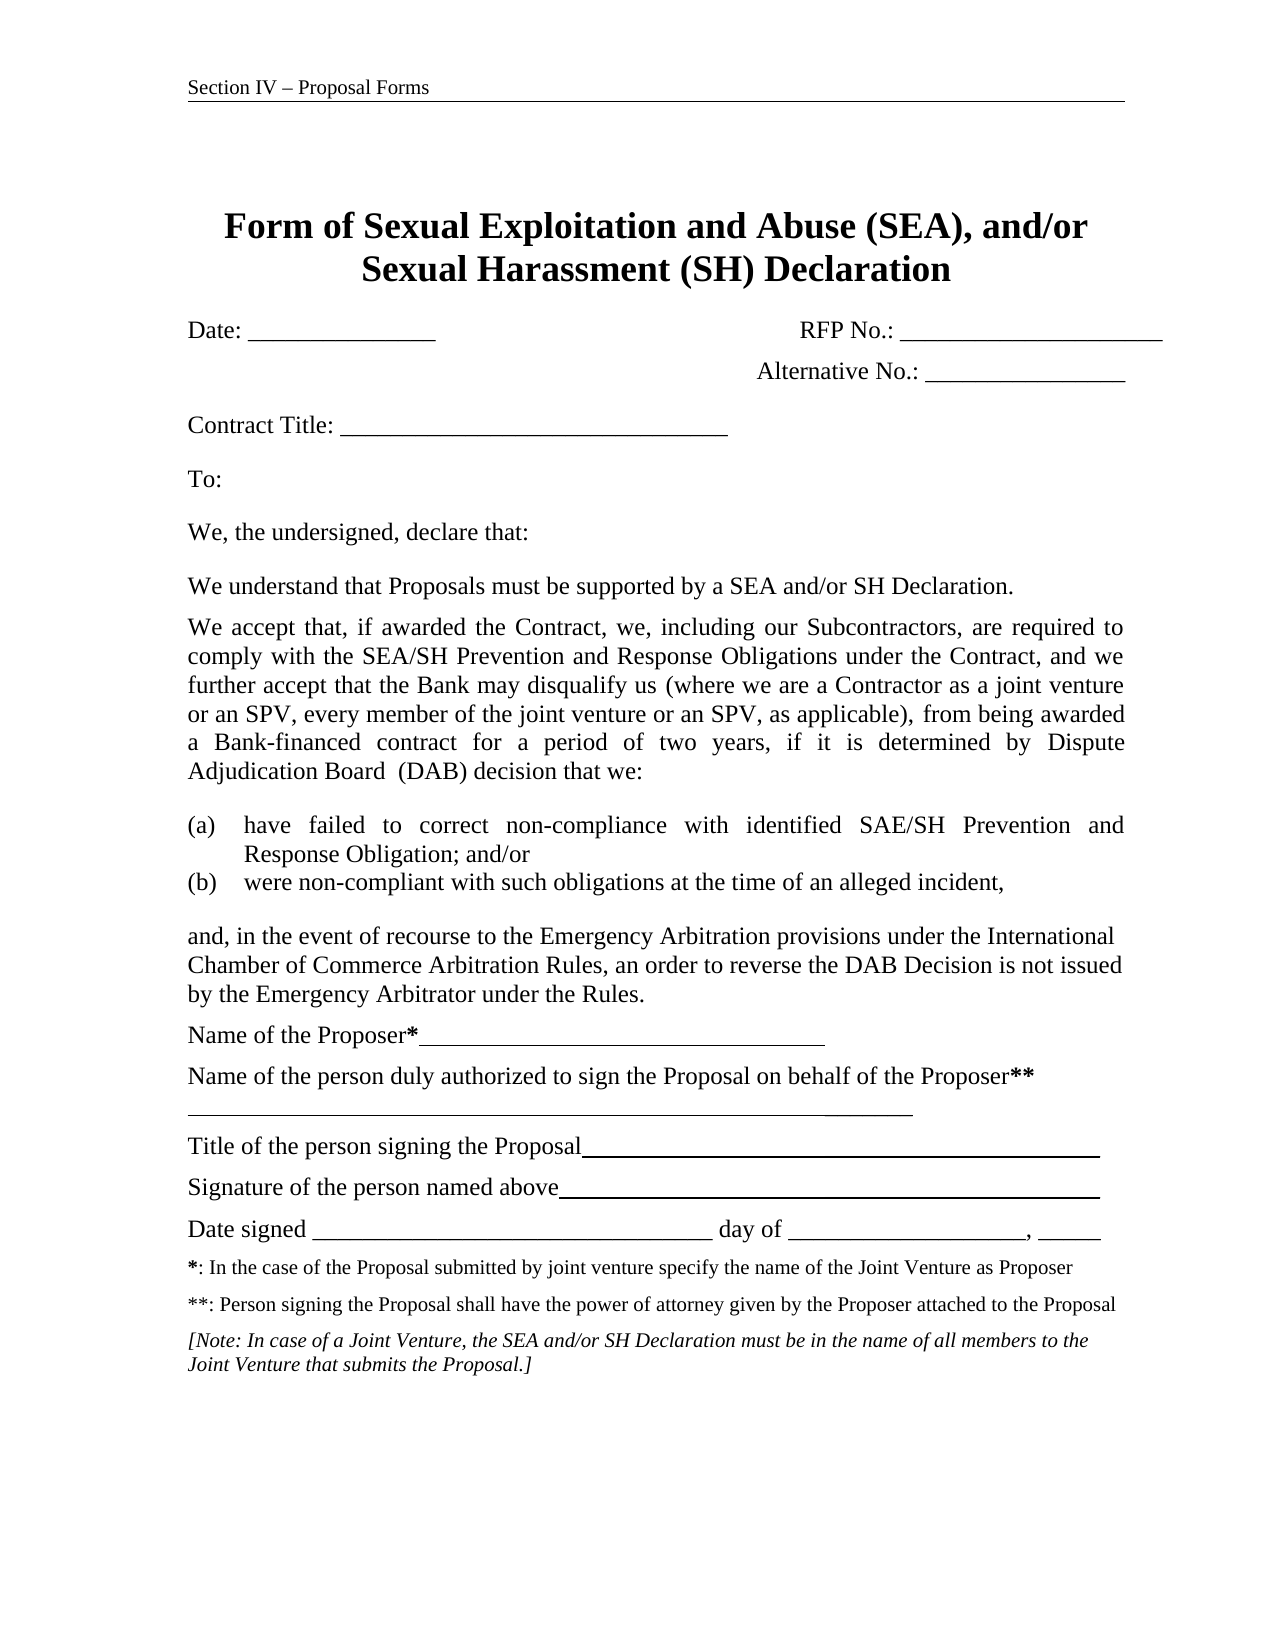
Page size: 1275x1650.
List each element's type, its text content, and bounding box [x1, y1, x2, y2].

text To: [187, 464, 1125, 492]
text Form of Sexual Exploitation and Abuse (SEA), and/or Sexual Harassment (SH) Declaration [187, 204, 1125, 290]
list were non-compliant with such obligations at the time of an alleged incident, [187, 867, 1125, 896]
text and, in the event of recourse to the Emergency Arbitration provisions under the International Chamber of Commerce Arbitration Rules, an order to reverse the DAB Decision is not issued by the Emergency Arbitrator under the Rules. [187, 921, 1125, 1007]
text **: Person signing the Proposal shall have the power of attorney given by the Proposer attached to the Proposal [187, 1292, 1125, 1316]
text Date: _______________ RFP No.: _____________________ [187, 315, 1125, 344]
text *: In the case of the Proposal submitted by joint venture specify the name of the Joint Venture as Proposer [187, 1255, 1125, 1279]
text We understand that Proposals must be supported by a SEA and/or SH Declaration. [187, 571, 1125, 600]
text Alternative No.: ________________ [187, 356, 1125, 385]
text We, the undersigned, declare that: [187, 517, 1125, 546]
text Title of the person signing the Proposal ______________________ [187, 1131, 1125, 1160]
text Signature of the person named above ______________________ [187, 1172, 1125, 1201]
text Date signed ________________________________ day of ___________________, _____ [187, 1214, 1125, 1242]
text Name of the Proposer* [187, 1020, 1125, 1049]
text Contract Title: _______________________________ [187, 410, 1125, 439]
text Name of the person duly authorized to sign the Proposal on behalf of the Proposer** _______ [187, 1061, 1125, 1119]
text [Note: In case of a Joint Venture, the SEA and/or SH Declaration must be in the name of all members to the Joint Venture that submits the Proposal.] [187, 1328, 1125, 1376]
text We accept that, if awarded the Contract, we, including our Subcontractors, are required to comply with the SEA/SH Prevention and Response Obligations under the Contract, and we further accept that the Bank may disqualify us (where we are a Contractor as a joint venture or an SPV, every member of the joint venture or an SPV, as applicable), from being awarded a Bank-financed contract for a period of two years, if it is determined by Dispute Adjudication Board (DAB) decision that we: [187, 612, 1125, 785]
list have failed to correct non-compliance with identified SAE/SH Prevention and Response Obligation; and/or [187, 810, 1125, 867]
